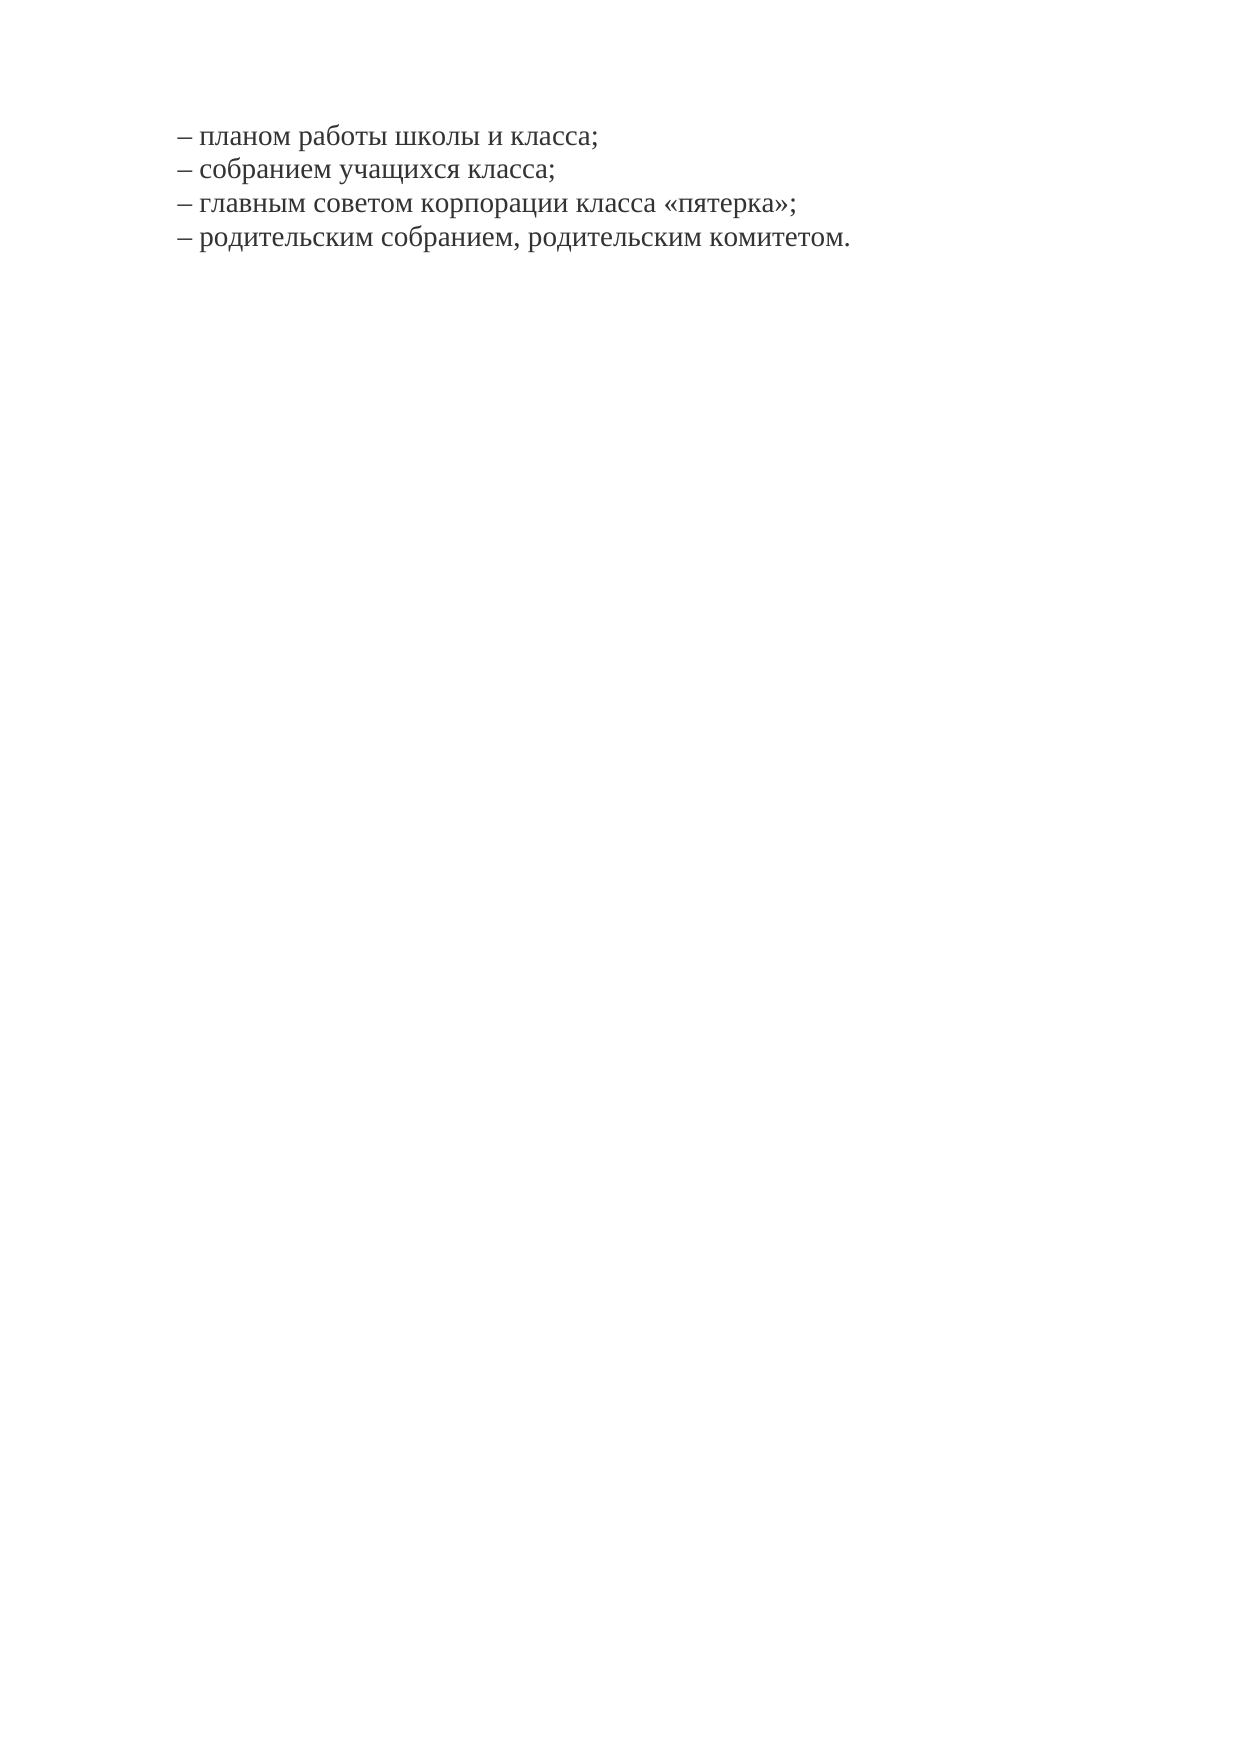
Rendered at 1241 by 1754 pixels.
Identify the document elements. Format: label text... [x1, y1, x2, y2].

text – планом работы школы и класса; – собранием учащихся класса; – главным советом корпорации класса «пятерка»; – родительским собранием, родительским комитетом. [177, 118, 1152, 252]
